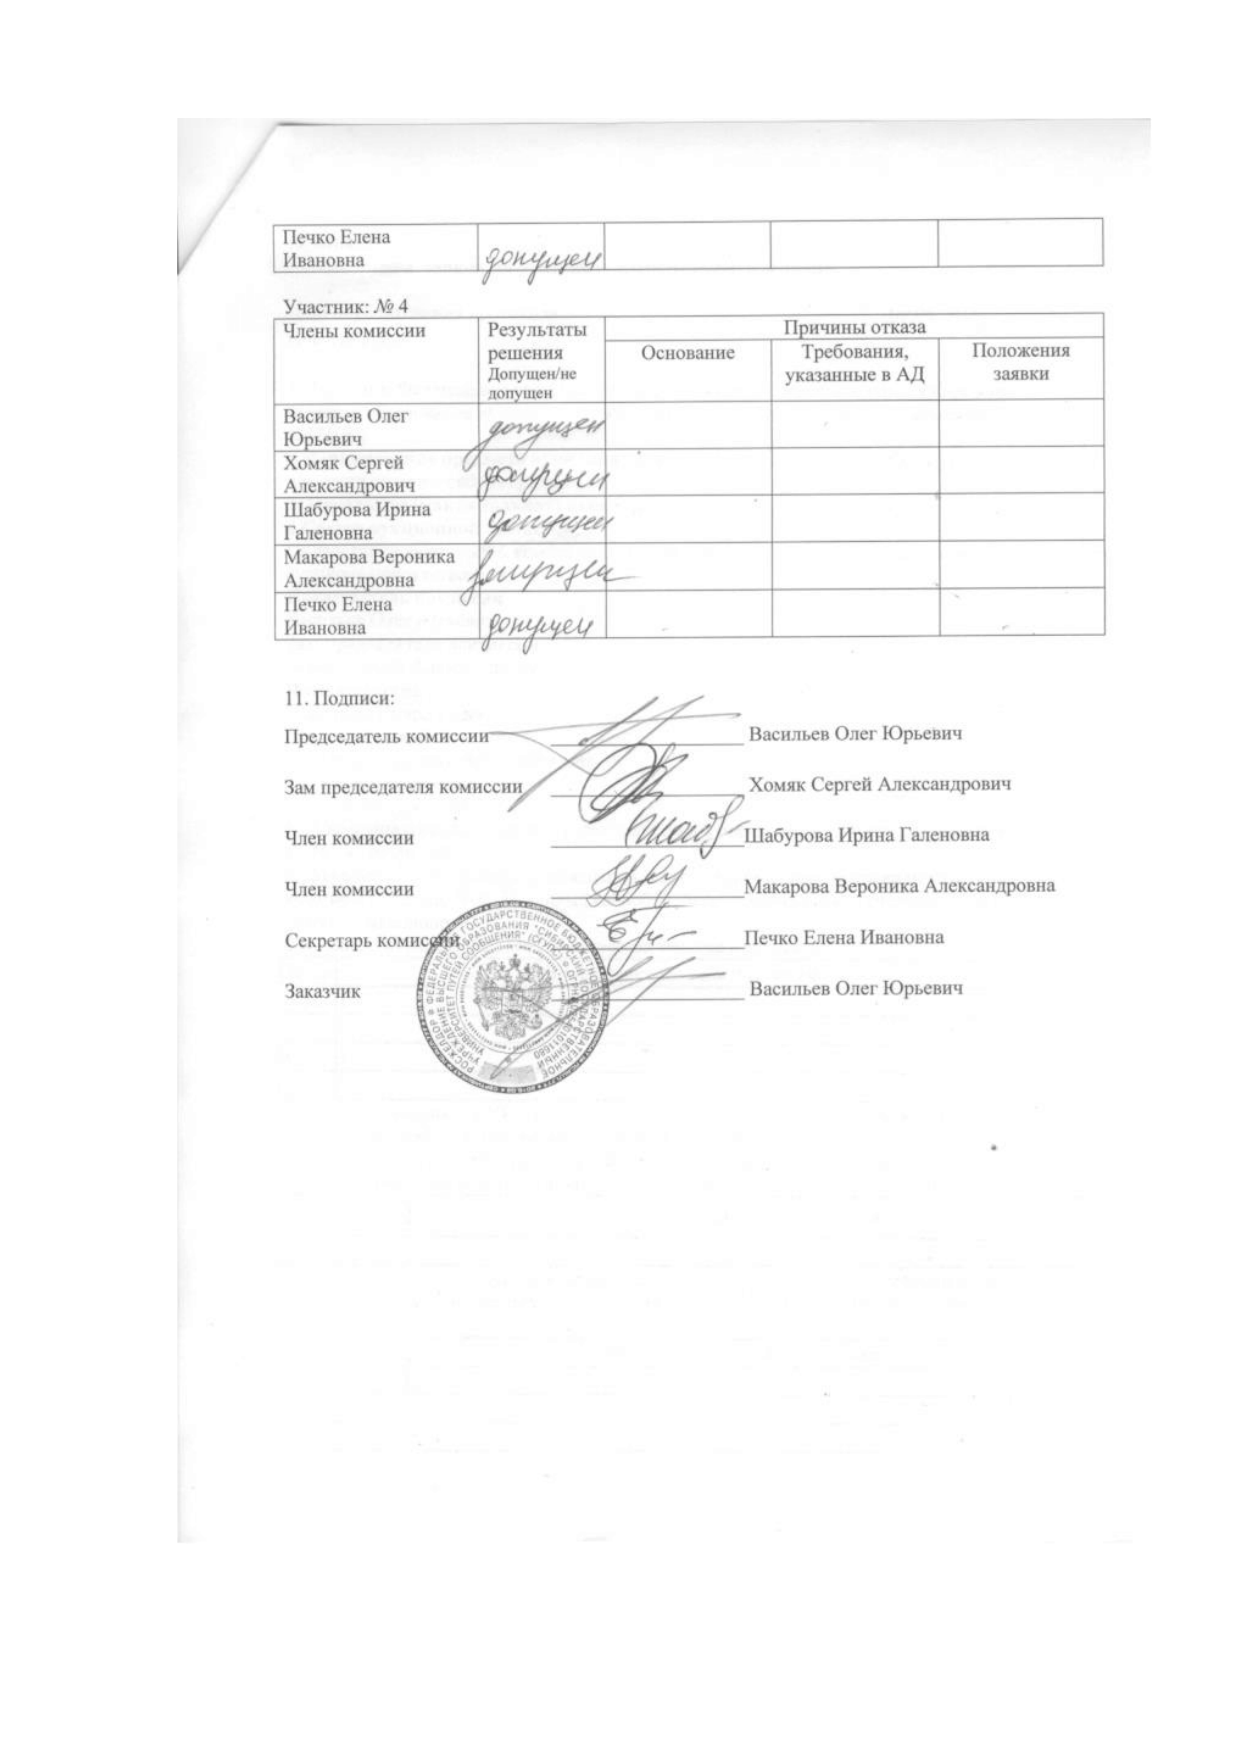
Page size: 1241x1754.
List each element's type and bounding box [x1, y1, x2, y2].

picture [177, 118, 1152, 1544]
